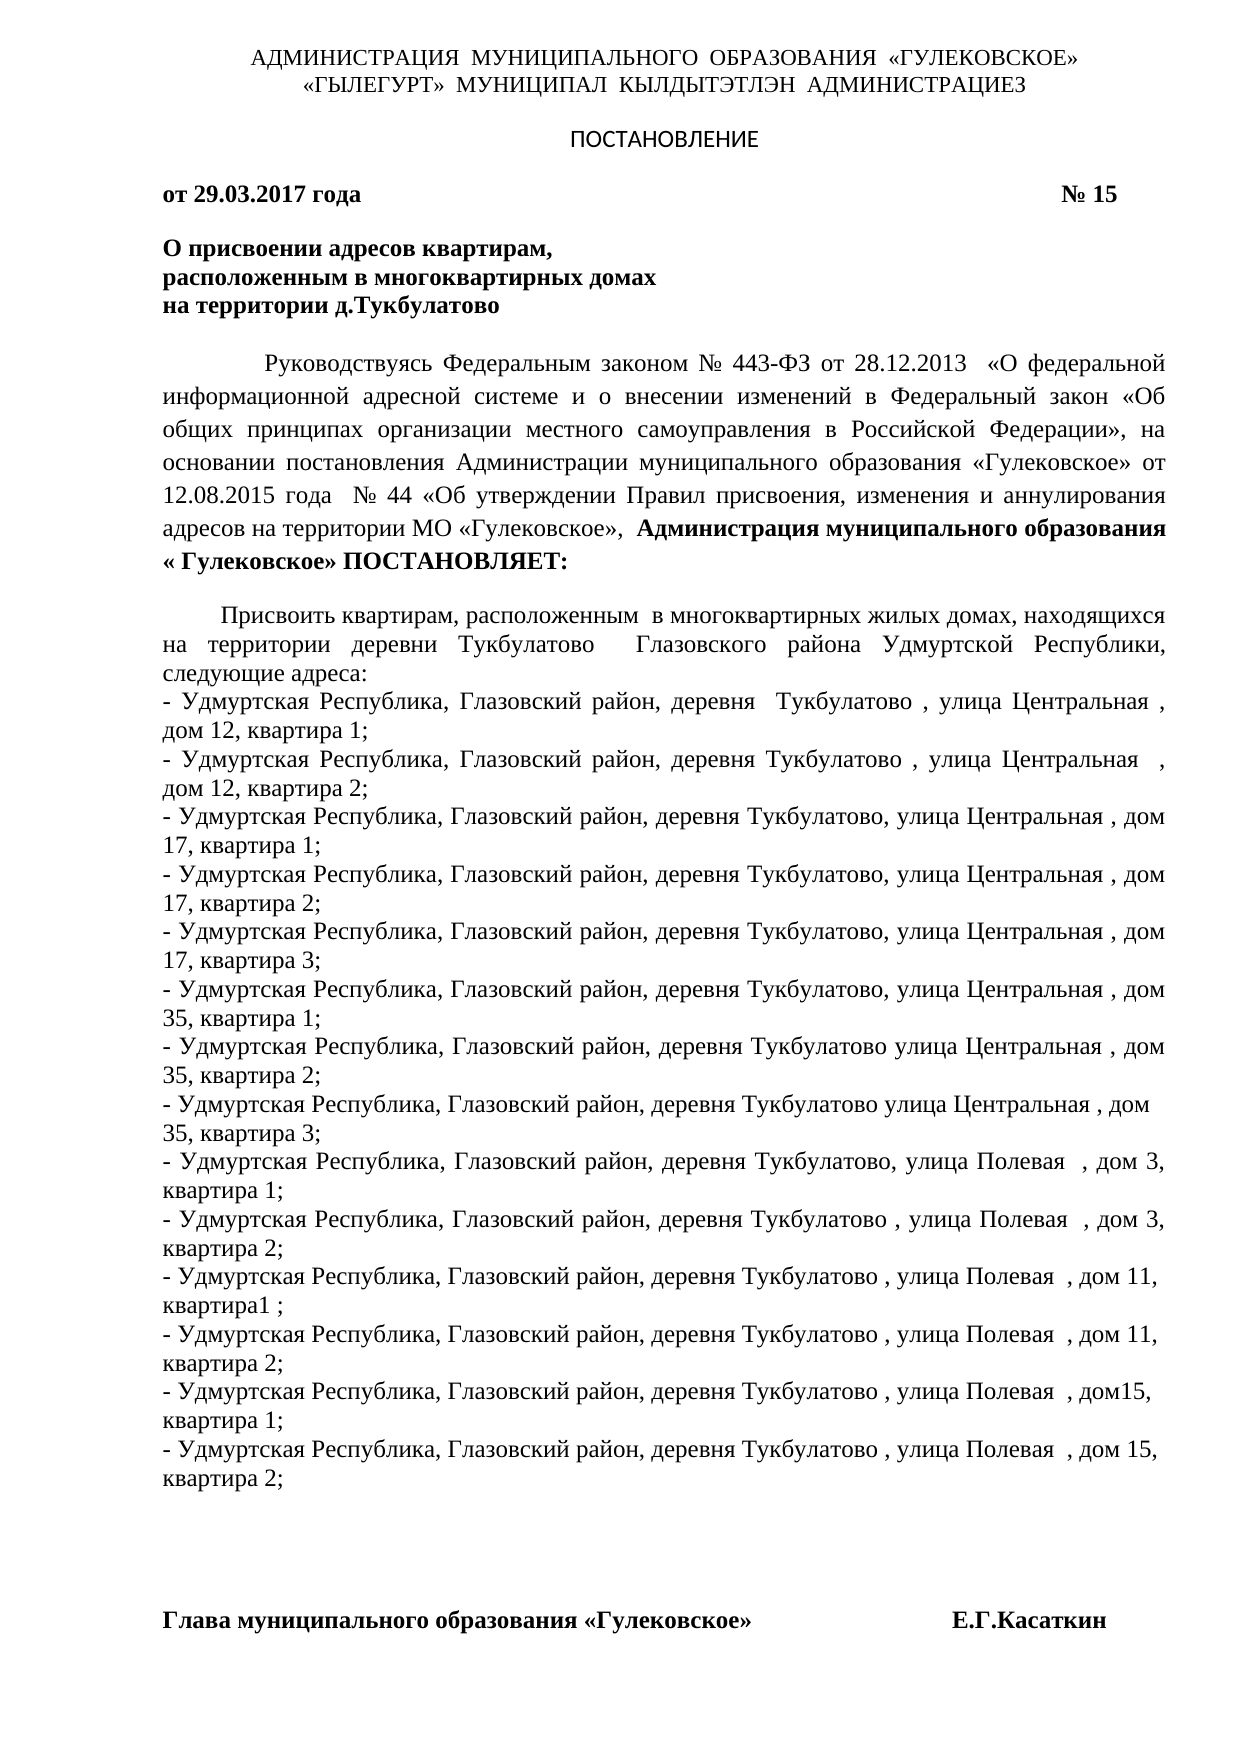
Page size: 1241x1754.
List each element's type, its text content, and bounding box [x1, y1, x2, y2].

text АДМИНИСТРАЦИЯ МУНИЦИПАЛЬНОГО ОБРАЗОВАНИЯ «ГУЛЕКОВСКОЕ» [162, 44, 1167, 71]
text расположенным в многоквартирных домах [162, 262, 1167, 291]
text Глава муниципального образования «Гулековское» Е.Г.Касаткин [162, 1606, 1167, 1634]
text - Удмуртская Республика, Глазовский район, деревня Тукбулатово , улица Полевая , дом 11, квартира1 ; [162, 1261, 1167, 1319]
text ПОСТАНОВЛЕНИЕ [162, 123, 1167, 154]
text - Удмуртская Республика, Глазовский район, деревня Тукбулатово , улица Полевая , дом 15, квартира 2; [162, 1434, 1167, 1491]
text - Удмуртская Республика, Глазовский район, деревня Тукбулатово, улица Центральная , дом 17, квартира 2; [162, 859, 1167, 916]
text Присвоить квартирам, расположенным в многоквартирных жилых домах, находящихся на территории деревни Тукбулатово Глазовского района Удмуртской Республики, следующие адреса: [162, 600, 1167, 686]
text - Удмуртская Республика, Глазовский район, деревня Тукбулатово , улица Полевая , дом 11, квартира 2; [162, 1319, 1167, 1376]
text на территории д.Тукбулатово [162, 291, 1167, 319]
text «ГЫЛЕГУРТ» МУНИЦИПАЛ КЫЛДЫТЭТЛЭН АДМИНИСТРАЦИЕЗ [162, 71, 1167, 97]
text - Удмуртская Республика, Глазовский район, деревня Тукбулатово , улица Центральная , дом 12, квартира 2; [162, 744, 1167, 801]
text - Удмуртская Республика, Глазовский район, деревня Тукбулатово улица Центральная , дом 35, квартира 2; [162, 1031, 1167, 1089]
text - Удмуртская Республика, Глазовский район, деревня Тукбулатово, улица Центральная , дом 17, квартира 1; [162, 801, 1167, 859]
text Руководствуясь Федеральным законом № 443-ФЗ от 28.12.2013 «О федеральной информационной адресной системе и о внесении изменений в Федеральный закон «Об общих принципах организации местного самоуправления в Российской Федерации», на основании постановления Администрации муниципального образования «Гулековское» от 12.08.2015 года № 44 «Об утверждении Правил присвоения, изменения и аннулирования адресов на территории МО «Гулековское», Администрация муниципального образования « Гулековское» ПОСТАНОВЛЯЕТ: [162, 348, 1167, 575]
text О присвоении адресов квартирам, [162, 233, 1167, 262]
text - Удмуртская Республика, Глазовский район, деревня Тукбулатово улица Центральная , дом 35, квартира 3; [162, 1089, 1167, 1146]
text - Удмуртская Республика, Глазовский район, деревня Тукбулатово, улица Центральная , дом 35, квартира 1; [162, 974, 1167, 1031]
text - Удмуртская Республика, Глазовский район, деревня Тукбулатово, улица Центральная , дом 17, квартира 3; [162, 916, 1167, 974]
text - Удмуртская Республика, Глазовский район, деревня Тукбулатово , улица Центральная , дом 12, квартира 1; [162, 686, 1167, 744]
text - Удмуртская Республика, Глазовский район, деревня Тукбулатово, улица Полевая , дом 3, квартира 1; [162, 1146, 1167, 1204]
text от 29.03.2017 года № 15 [162, 179, 1167, 208]
text - Удмуртская Республика, Глазовский район, деревня Тукбулатово , улица Полевая , дом15, квартира 1; [162, 1376, 1167, 1434]
text - Удмуртская Республика, Глазовский район, деревня Тукбулатово , улица Полевая , дом 3, квартира 2; [162, 1204, 1167, 1261]
